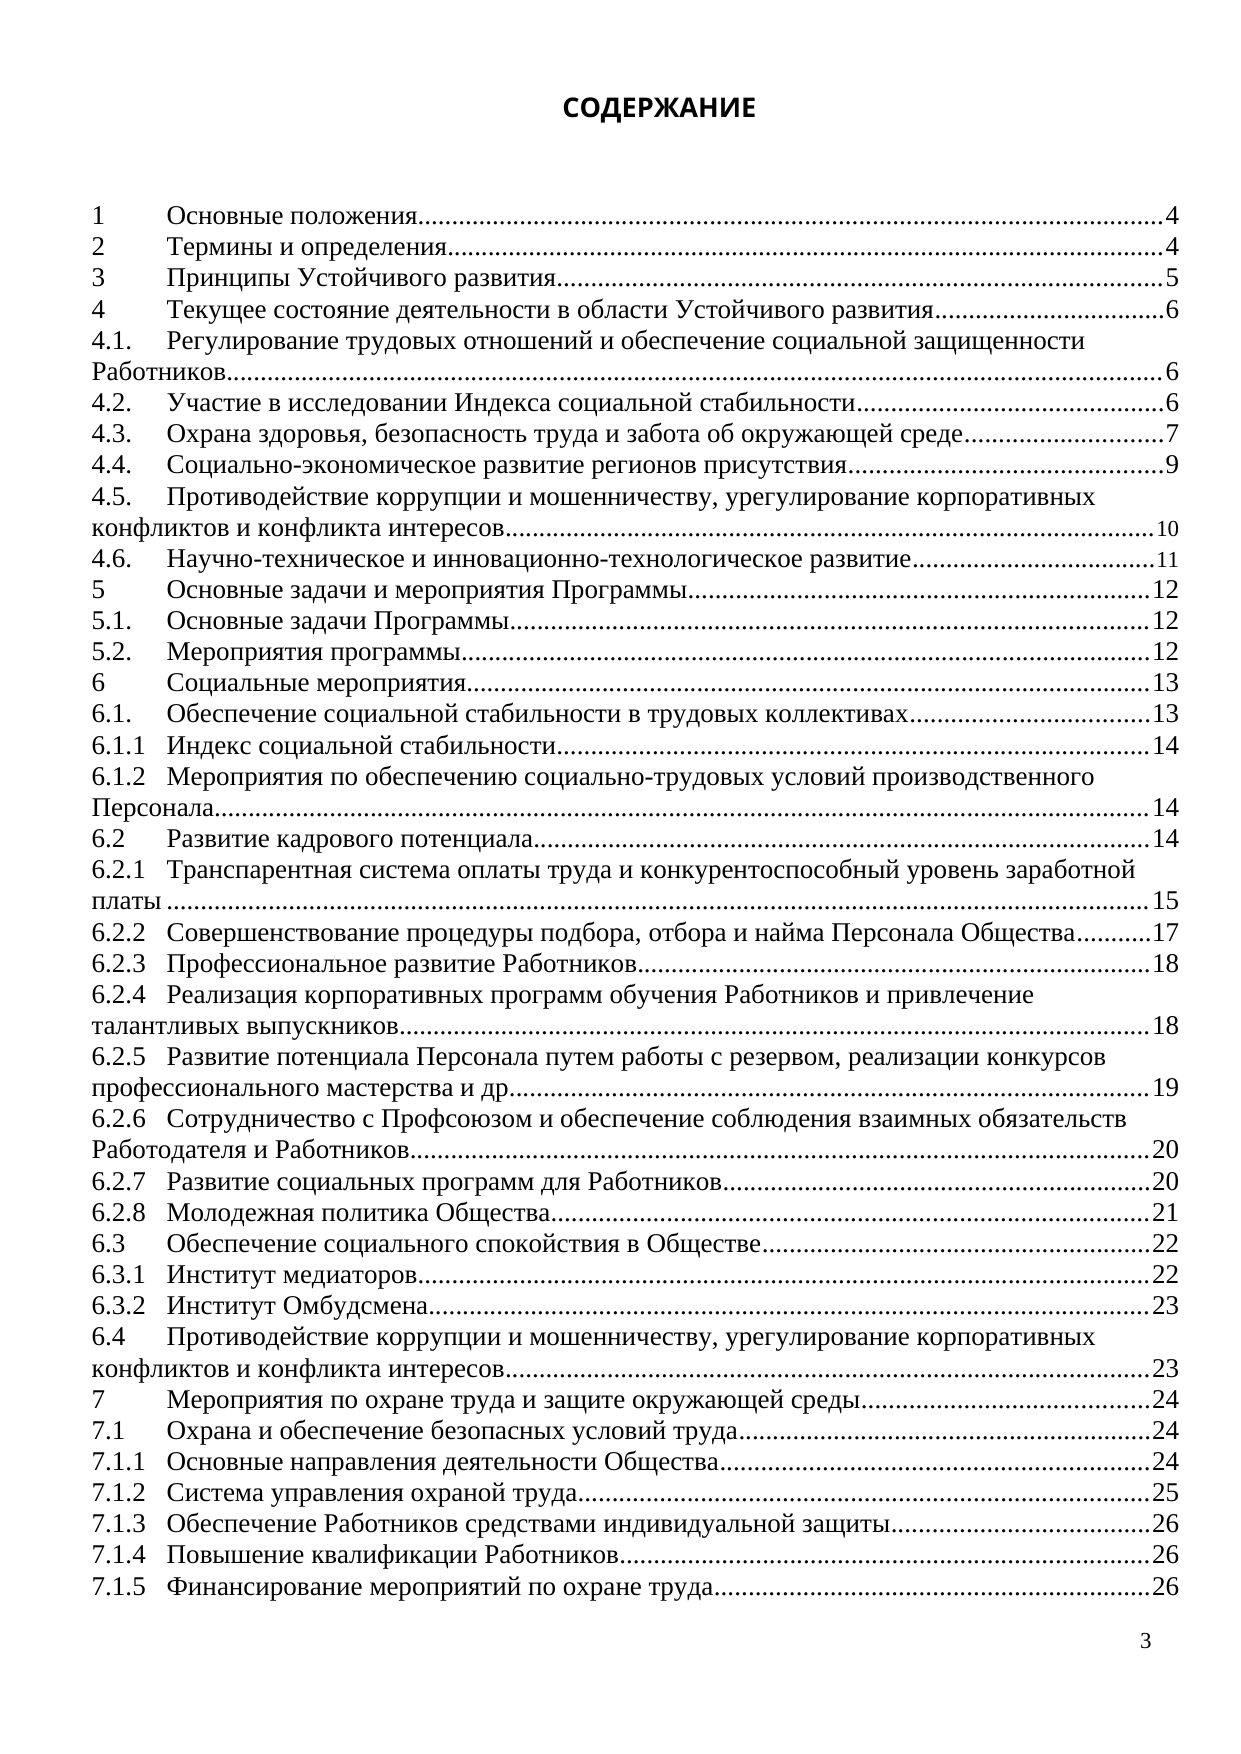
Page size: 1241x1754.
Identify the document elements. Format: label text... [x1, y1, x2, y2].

text 6.2.6 Сотрудничество с Профсоюзом и обеспечение соблюдения взаимных обязательств Работодателя и Работников 20 [91, 1102, 1152, 1165]
text 6.2.4 Реализация корпоративных программ обучения Работников и привлечение талантливых выпускников 18 [91, 978, 1152, 1040]
text 1 Основные положения 4 [91, 199, 1152, 230]
text 6.2 Развитие кадрового потенциала 14 [91, 822, 1152, 853]
text 4.4. Социально-экономическое развитие регионов присутствия 9 [91, 448, 1152, 479]
text 6.2.3 Профессиональное развитие Работников 18 [91, 947, 1152, 978]
text 5 Основные задачи и мероприятия Программы 12 [91, 573, 1152, 604]
text 7.1.2 Система управления охраной труда 25 [91, 1476, 1152, 1507]
text 6.1.1 Индекс социальной стабильности 14 [91, 729, 1152, 760]
text 2 Термины и определения 4 [91, 230, 1152, 262]
text 3 Принципы Устойчивого развития 5 [91, 262, 1152, 293]
text 6.3.2 Институт Омбудсмена 23 [91, 1289, 1152, 1321]
text 6.1. Обеспечение социальной стабильности в трудовых коллективах 13 [91, 698, 1152, 729]
text 5.1. Основные задачи Программы 12 [91, 604, 1152, 635]
text СОДЕРЖАНИЕ [148, 89, 1152, 126]
text 7.1.1 Основные направления деятельности Общества 24 [91, 1445, 1152, 1476]
text 7.1.4 Повышение квалификации Работников 26 [91, 1538, 1152, 1570]
text 6.3.1 Институт медиаторов 22 [91, 1258, 1152, 1289]
text 6.1.2 Мероприятия по обеспечению социально-трудовых условий производственного Персонала 14 [91, 760, 1152, 822]
text 4.5. Противодействие коррупции и мошенничеству, урегулирование корпоративных конфликтов и конфликта интересов 10 [91, 479, 1152, 542]
text 6.2.7 Развитие социальных программ для Работников 20 [91, 1165, 1152, 1196]
text 4.1. Регулирование трудовых отношений и обеспечение социальной защищенности Работников 6 [91, 324, 1152, 386]
text 7 Мероприятия по охране труда и защите окружающей среды 24 [91, 1383, 1152, 1414]
text 6.2.2 Совершенствование процедуры подбора, отбора и найма Персонала Общества 17 [91, 916, 1152, 947]
text 6.2.8 Молодежная политика Общества 21 [91, 1196, 1152, 1227]
text 6 Социальные мероприятия 13 [91, 666, 1152, 698]
text 6.2.5 Развитие потенциала Персонала путем работы с резервом, реализации конкурсов профессионального мастерства и др. 19 [91, 1040, 1152, 1102]
text 6.2.1 Транспарентная система оплаты труда и конкурентоспособный уровень заработной платы 15 [91, 853, 1152, 916]
text 7.1.5 Финансирование мероприятий по охране труда 26 [91, 1570, 1152, 1601]
text 7.1 Охрана и обеспечение безопасных условий труда 24 [91, 1414, 1152, 1445]
text 6.3 Обеспечение социального спокойствия в Обществе 22 [91, 1227, 1152, 1258]
text 7.1.3 Обеспечение Работников средствами индивидуальной защиты 26 [91, 1507, 1152, 1538]
text 4 Текущее состояние деятельности в области Устойчивого развития 6 [91, 293, 1152, 324]
text 4.6. Научно-техническое и инновационно-технологическое развитие 11 [91, 542, 1152, 573]
text 4.3. Охрана здоровья, безопасность труда и забота об окружающей среде 7 [91, 417, 1152, 448]
text 5.2. Мероприятия программы 12 [91, 635, 1152, 666]
text 6.4 Противодействие коррупции и мошенничеству, урегулирование корпоративных конфликтов и конфликта интересов 23 [91, 1321, 1152, 1383]
text 4.2. Участие в исследовании Индекса социальной стабильности 6 [91, 386, 1152, 417]
